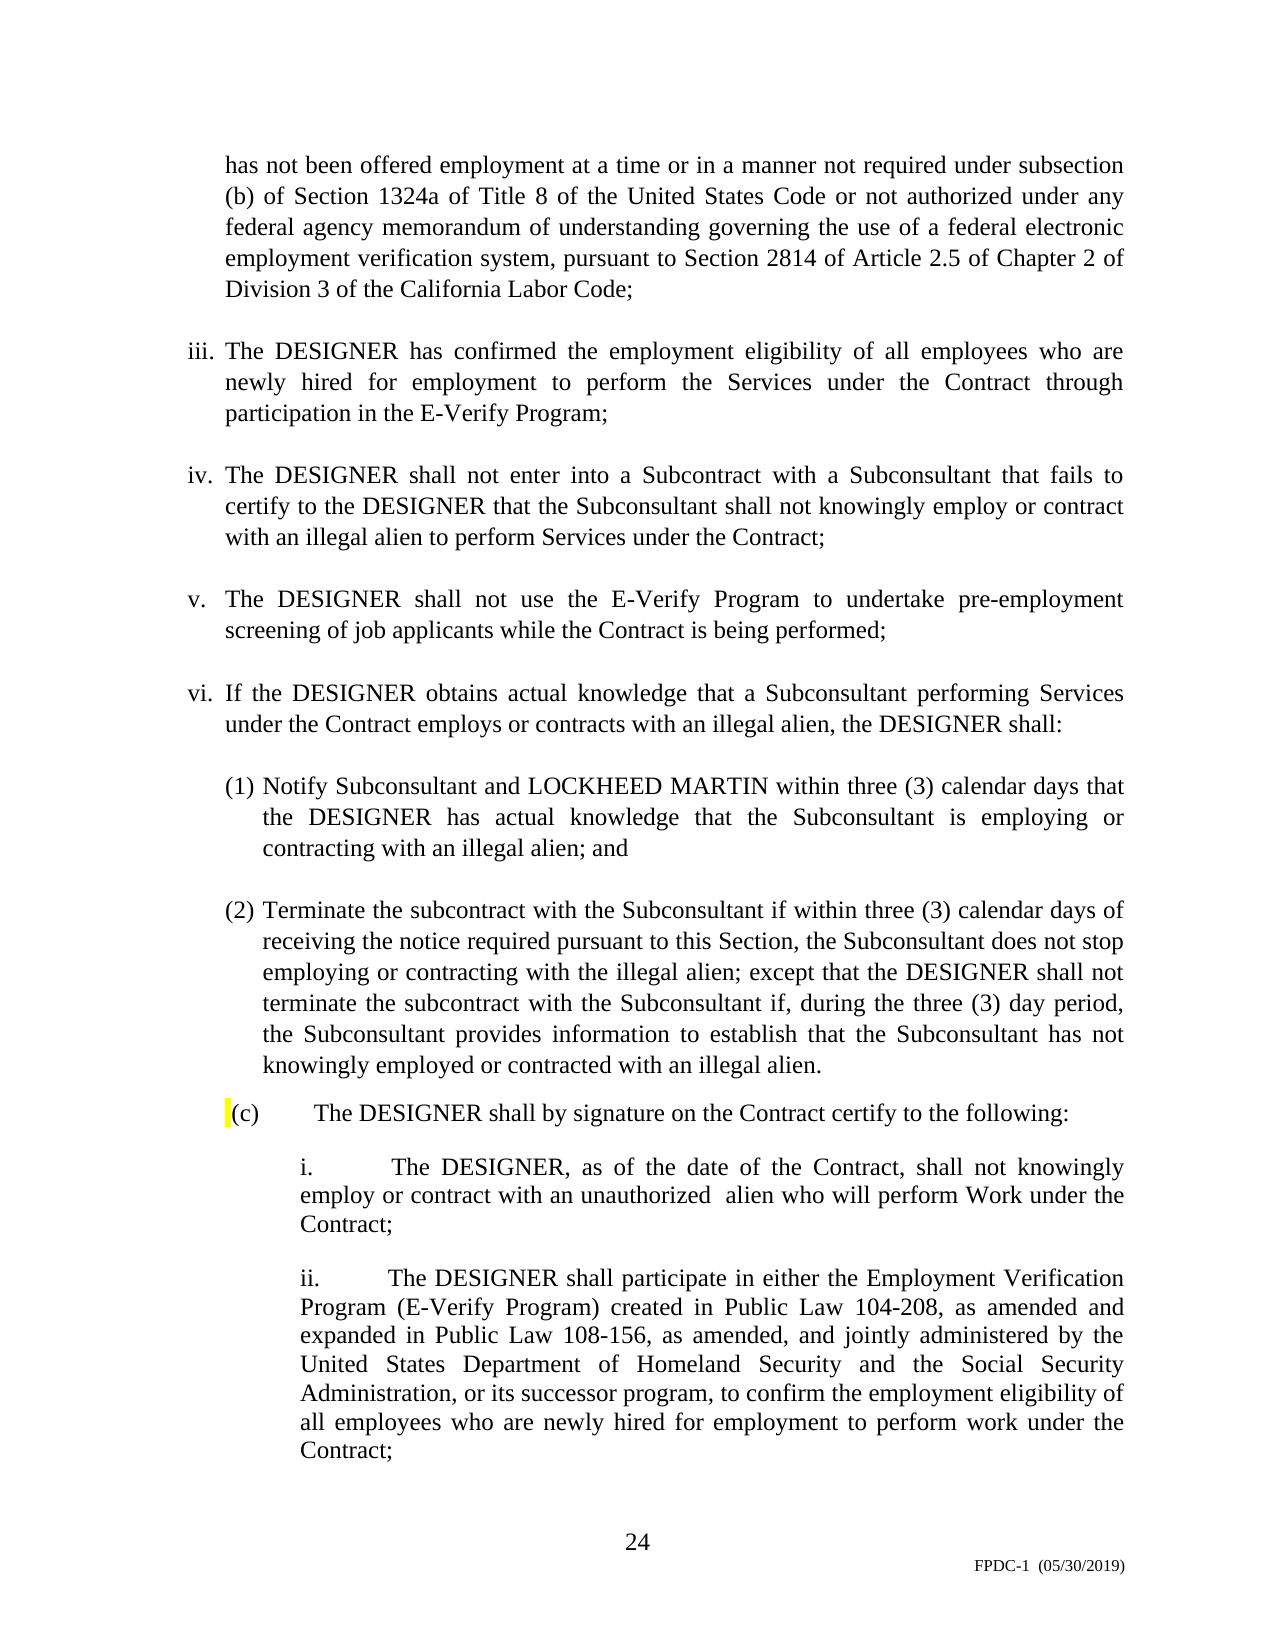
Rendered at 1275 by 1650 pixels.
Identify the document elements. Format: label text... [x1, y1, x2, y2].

list The DESIGNER has confirmed the employment eligibility of all employees who are newly hired for employment to perform the Services under the Contract through participation in the E-Verify Program; [187, 336, 1125, 427]
list The DESIGNER shall not enter into a Subcontract with a Subconsultant that fails to certify to the DESIGNER that the Subconsultant shall not knowingly employ or contract with an illegal alien to perform Services under the Contract; [187, 460, 1125, 551]
subtitle ii. The DESIGNER shall participate in either the Employment Verification Program (E-Verify Program) created in Public Law 104-208, as amended and expanded in Public Law 108-156, as amended, and jointly administered by the United States Department of Homeland Security and the Social Security Administration, or its successor program, to confirm the employment eligibility of all employees who are newly hired for employment to perform work under the Contract; [300, 1263, 1125, 1464]
list The DESIGNER shall not use the E-Verify Program to undertake pre-employment screening of job applicants while the Contract is being performed; [187, 584, 1125, 644]
subtitle (c) The DESIGNER shall by signature on the Contract certify to the following: [231, 1098, 1125, 1127]
subtitle i. The DESIGNER, as of the date of the Contract, shall not knowingly employ or contract with an unauthorized alien who will perform Work under the Contract; [300, 1152, 1125, 1238]
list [187, 150, 1125, 303]
list If the DESIGNER obtains actual knowledge that a Subconsultant performing Services under the Contract employs or contracts with an illegal alien, the DESIGNER shall: [187, 678, 1125, 737]
list Terminate the subcontract with the Subconsultant if within three (3) calendar days of receiving the notice required pursuant to this Section, the Subconsultant does not stop employing or contracting with the illegal alien; except that the DESIGNER shall not terminate the subcontract with the Subconsultant if, during the three (3) day period, the Subconsultant provides information to establish that the Subconsultant has not knowingly employed or contracted with an illegal alien. [225, 895, 1125, 1079]
list Notify Subconsultant and LOCKHEED MARTIN within three (3) calendar days that the DESIGNER has actual knowledge that the Subconsultant is employing or contracting with an illegal alien; and [225, 771, 1125, 862]
